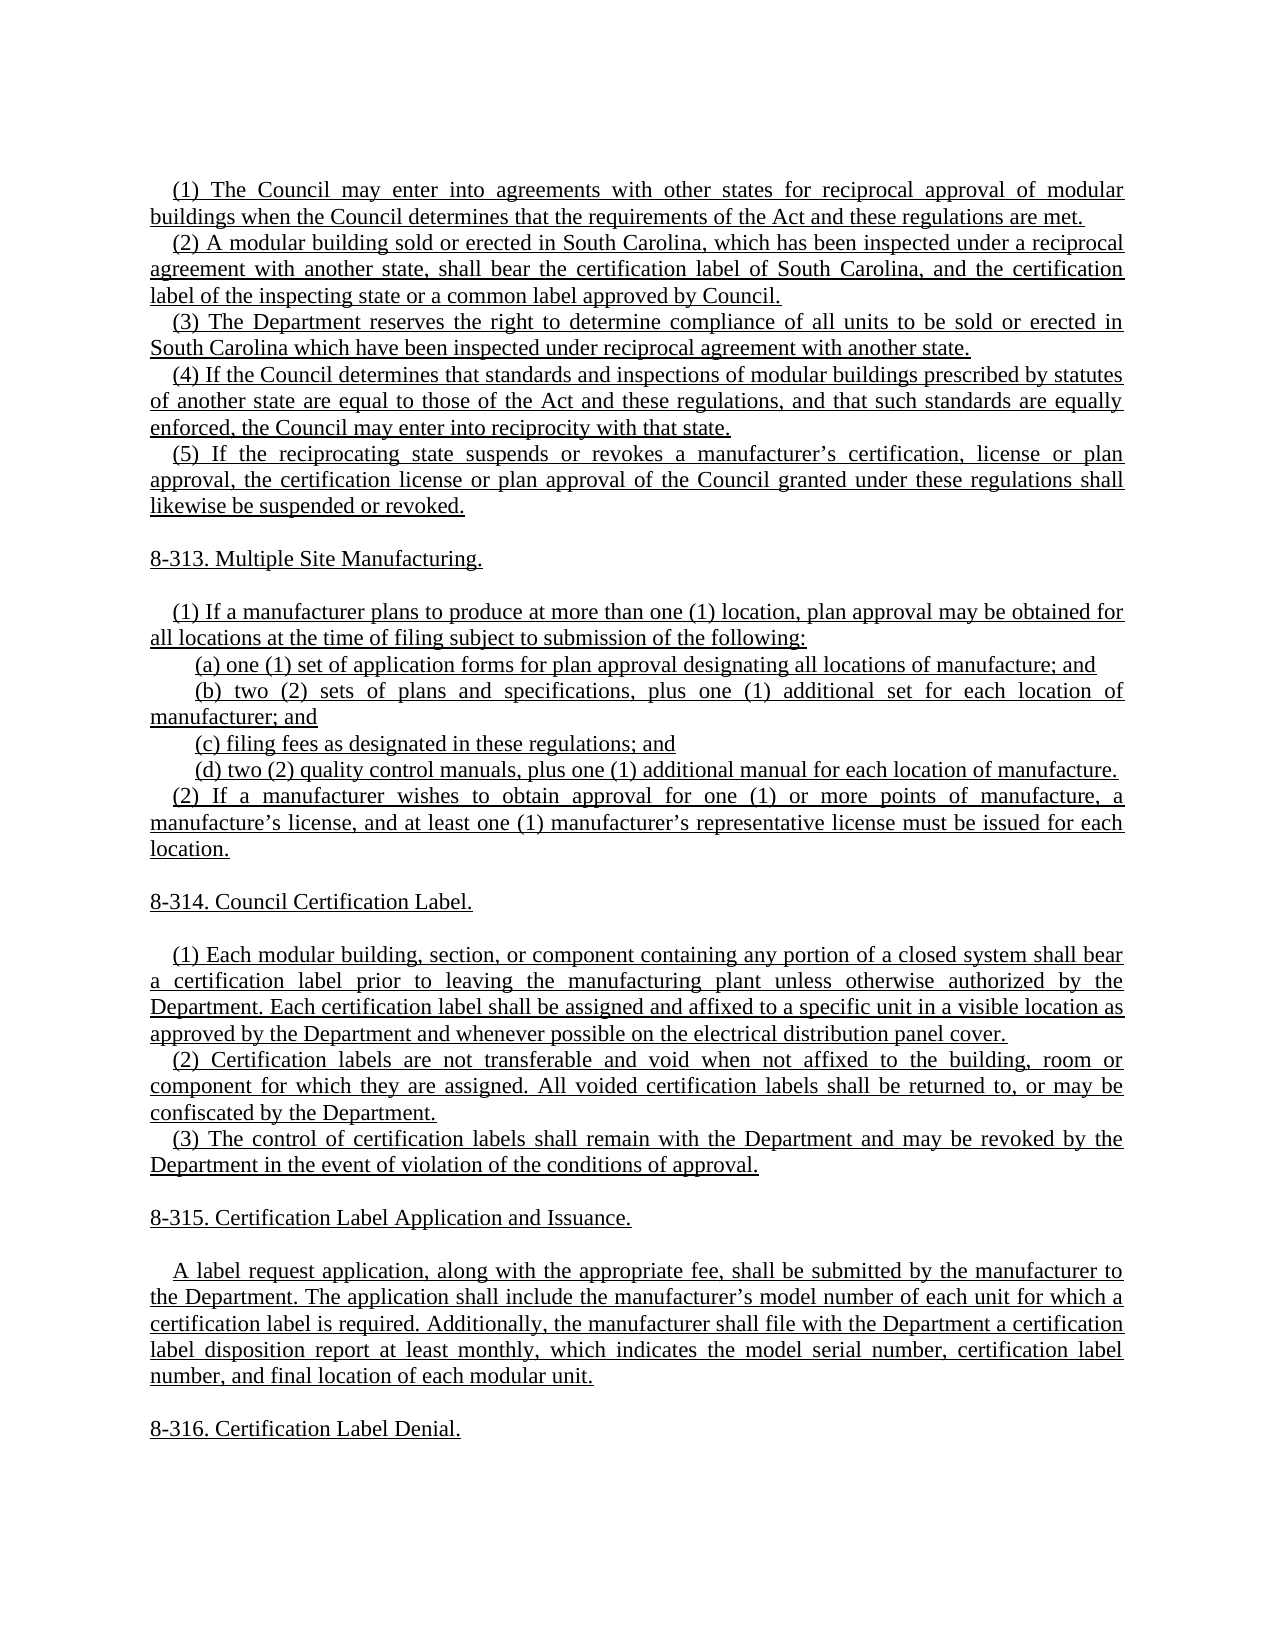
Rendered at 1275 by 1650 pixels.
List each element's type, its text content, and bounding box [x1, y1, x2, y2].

text (1) Each modular building, section, or component containing any portion of a closed system shall bear a certification label prior to leaving the manufacturing plant unless otherwise authorized by the Department. Each certification label shall be assigned and affixed to a specific unit in a visible location as approved by the Department and whenever possible on the electrical distribution panel cover. [150, 941, 1125, 1016]
text (2) Certification labels are not transferable and void when not affixed to the building, room or component for which they are assigned. All voided certification labels shall be returned to, or may be confiscated by the Department. [150, 1046, 1125, 1125]
text (b) two (2) sets of plans and specifications, plus one (1) additional set for each location of manufacturer; and [150, 677, 1125, 730]
text (1) The Council may enter into agreements with other states for reciprocal approval of modular buildings when the Council determines that the requirements of the Act and these regulations are met. [150, 176, 1125, 229]
text (2) A modular building sold or erected in South Carolina, which has been inspected under a reciprocal agreement with another state, shall bear the certification label of South Carolina, and the certification label of the inspecting state or a common label approved by Council. [150, 229, 1125, 278]
text (2) If a manufacturer wishes to obtain approval for one (1) or more points of manufacture, a manufacture’s license, and at least one (1) manufacturer’s representative license must be issued for each location. [150, 782, 1125, 832]
text 8-314. Council Certification Label. [150, 888, 1125, 914]
text (2) If a manufacturer wishes to obtain approval for one (1) or more points of manufacture, a manufacture’s license, and at least one (1) manufacturer’s representative license must be issued for each location. [150, 833, 1125, 862]
text (1) If a manufacturer plans to produce at more than one (1) location, plan approval may be obtained for all locations at the time of filing subject to submission of the following: [150, 598, 1125, 651]
text A label request application, along with the appropriate fee, shall be submitted by the manufacturer to the Department. The application shall include the manufacturer’s model number of each unit for which a certification label is required. Additionally, the manufacturer shall file with the Department a certification label disposition report at least monthly, which indicates the model serial number, certification label number, and final location of each modular unit. [150, 1257, 1125, 1333]
text (5) If the reciprocating state suspends or revokes a manufacturer’s certification, license or plan approval, the certification license or plan approval of the Council granted under these regulations shall likewise be suspended or revoked. [150, 490, 1125, 519]
text (a) one (1) set of application forms for plan approval designating all locations of manufacture; and [150, 651, 1125, 677]
text (4) If the Council determines that standards and inspections of modular buildings prescribed by statutes of another state are equal to those of the Act and these regulations, and that such standards are equally enforced, the Council may enter into reciprocity with that state. [150, 361, 1125, 440]
text (2) A modular building sold or erected in South Carolina, which has been inspected under a reciprocal agreement with another state, shall bear the certification label of South Carolina, and the certification label of the inspecting state or a common label approved by Council. [150, 280, 1125, 308]
text (5) If the reciprocating state suspends or revokes a manufacturer’s certification, license or plan approval, the certification license or plan approval of the Council granted under these regulations shall likewise be suspended or revoked. [150, 440, 1125, 489]
text 8-315. Certification Label Application and Issuance. [150, 1204, 1125, 1231]
text (c) filing fees as designated in these regulations; and [150, 730, 1125, 756]
text 8-316. Certification Label Denial. [150, 1415, 1125, 1441]
text (d) two (2) quality control manuals, plus one (1) additional manual for each location of manufacture. [150, 756, 1125, 782]
text (1) Each modular building, section, or component containing any portion of a closed system shall bear a certification label prior to leaving the manufacturing plant unless otherwise authorized by the Department. Each certification label shall be assigned and affixed to a specific unit in a visible location as approved by the Department and whenever possible on the electrical distribution panel cover. [150, 1018, 1125, 1046]
text A label request application, along with the appropriate fee, shall be submitted by the manufacturer to the Department. The application shall include the manufacturer’s model number of each unit for which a certification label is required. Additionally, the manufacturer shall file with the Department a certification label disposition report at least monthly, which indicates the model serial number, certification label number, and final location of each modular unit. [150, 1334, 1125, 1389]
text (3) The Department reserves the right to determine compliance of all units to be sold or erected in South Carolina which have been inspected under reciprocal agreement with another state. [150, 308, 1125, 361]
text 8-313. Multiple Site Manufacturing. [150, 545, 1125, 572]
text (3) The control of certification labels shall remain with the Department and may be revoked by the Department in the event of violation of the conditions of approval. [150, 1125, 1125, 1178]
